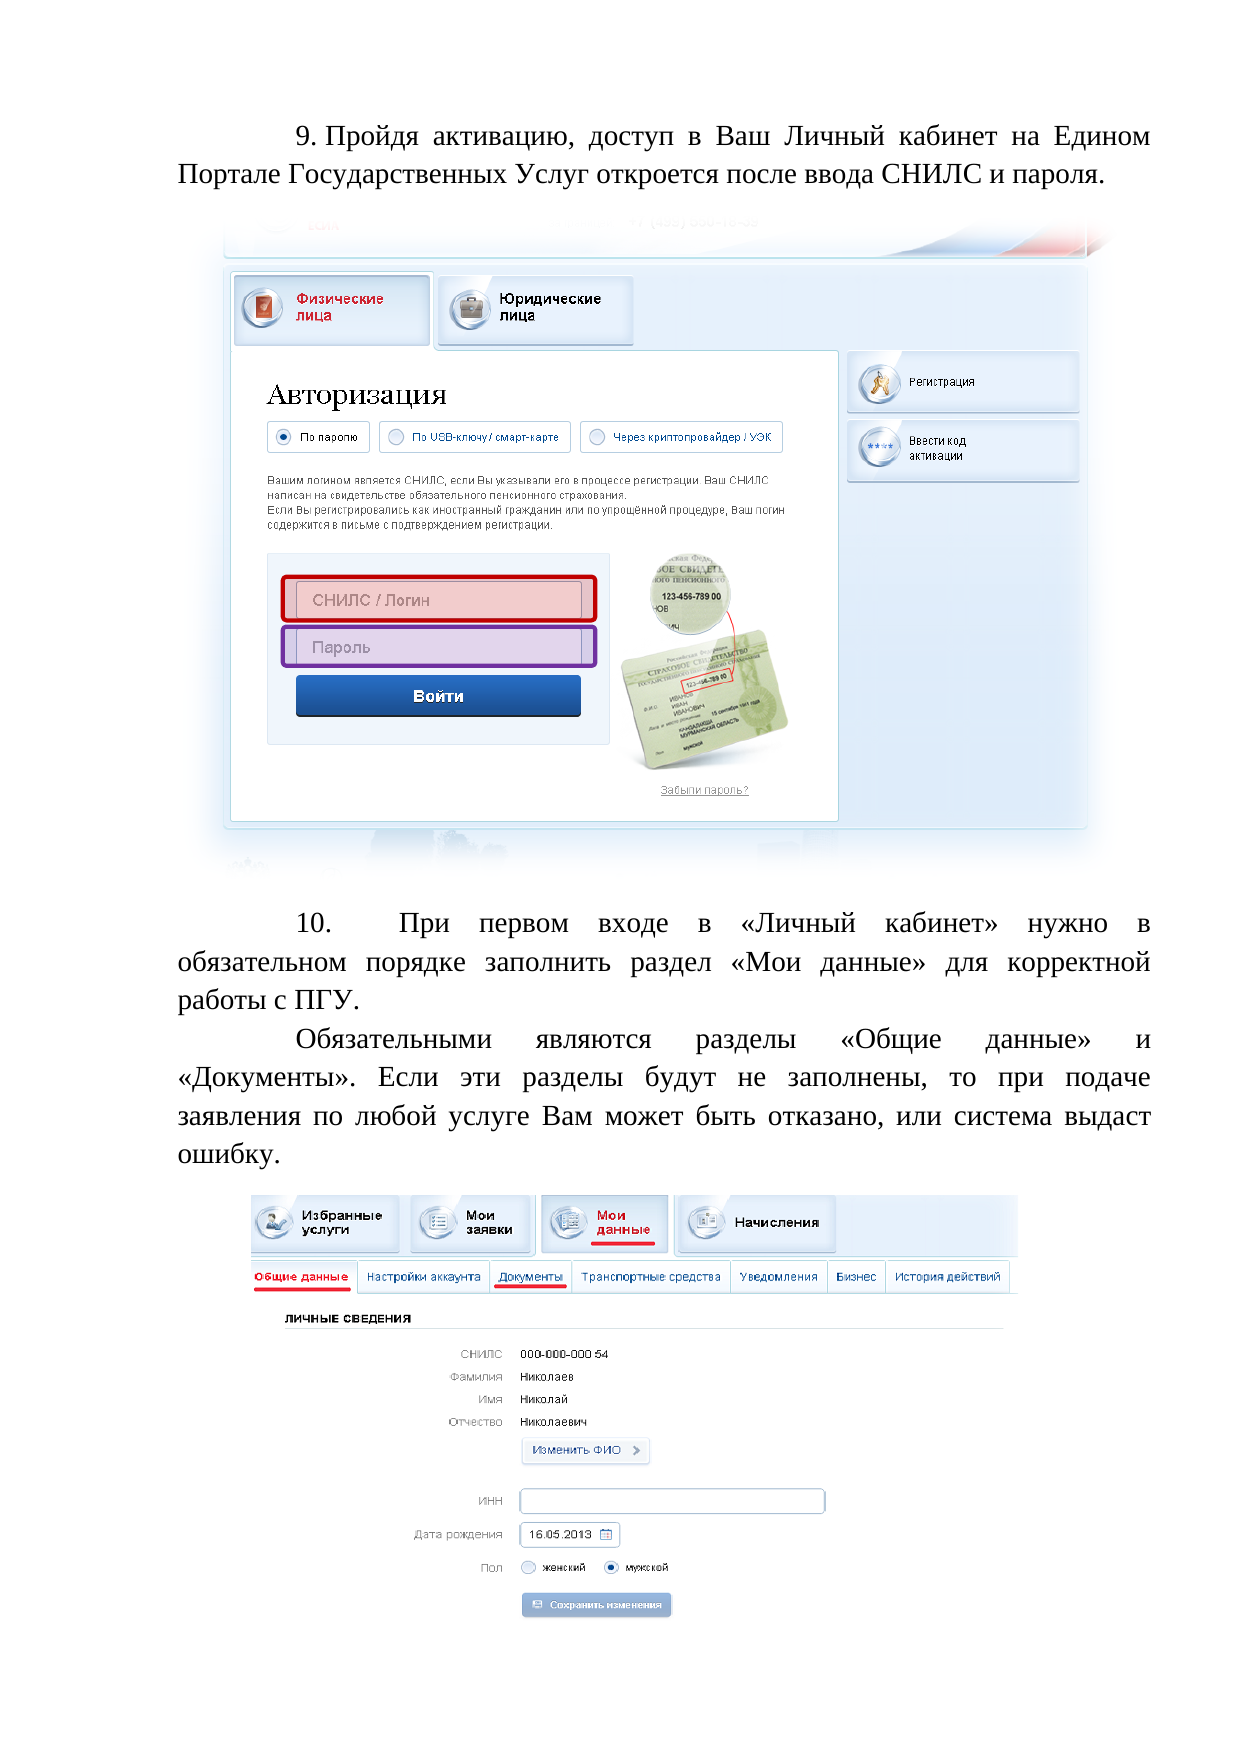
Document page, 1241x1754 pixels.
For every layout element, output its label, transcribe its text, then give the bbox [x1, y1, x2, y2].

text Обязательными являются разделы «Общие данные» и «Документы». Если эти разделы будут не заполнены, то при подаче заявления по любой услуге Вам может быть отказано, или система выдаст ошибку. [177, 1021, 1152, 1170]
list При первом входе в «Личный кабинет» нужно в обязательном порядке заполнить раздел «Мои данные» для корректной работы с ПГУ. [177, 905, 1152, 1016]
picture [177, 216, 1124, 881]
picture [251, 1195, 1019, 1622]
list Пройдя активацию, доступ в Ваш Личный кабинет на Едином Портале Государственных Услуг откроется после ввода СНИЛС и пароля. [177, 118, 1152, 190]
